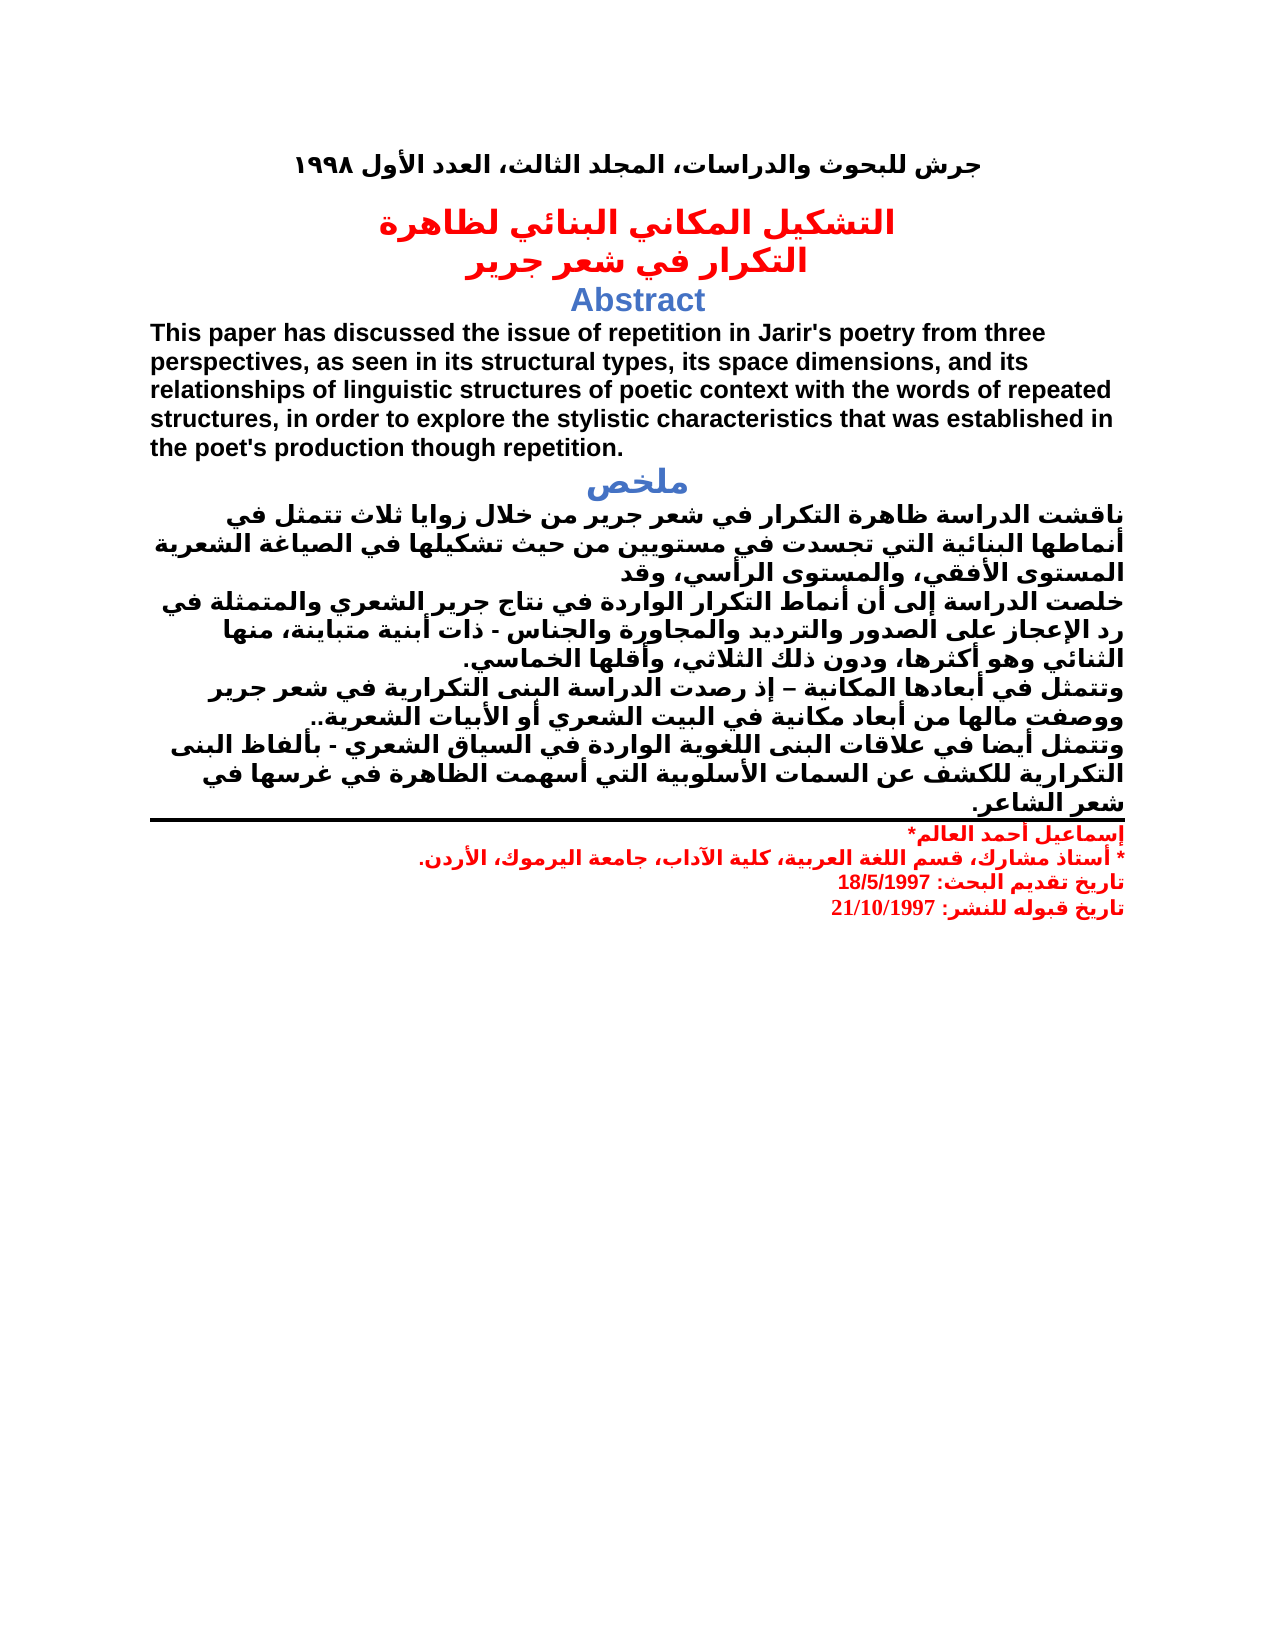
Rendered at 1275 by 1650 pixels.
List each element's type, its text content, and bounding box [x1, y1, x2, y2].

text This paper has discussed the issue of repetition in Jarir's poetry from three perspectives, as seen in its structural types, its space dimensions, and its relationships of linguistic structures of poetic context with the words of repeated structures, in order to explore the stylistic characteristics that was established in the poet's production though repetition. [150, 318, 1125, 462]
text جرش للبحوث والدراسات، المجلد الثالث، العدد الأول ۱۹۹۸ [150, 150, 1125, 179]
text التشكيل المكاني البنائي لظاهرة [150, 203, 1125, 241]
text وتتمثل في أبعادها المكانية – إذ رصدت الدراسة البنى التكرارية في شعر جرير ووصفت مالها من أبعاد مكانية في البيت الشعري أو الأبيات الشعرية.. [150, 673, 1125, 730]
text إسماعيل أحمد العالم* [150, 822, 1125, 846]
text ناقشت الدراسة ظاهرة التكرار في شعر جرير من خلال زوايا ثلاث تتمثل في أنماطها البنائية التي تجسدت في مستويين من حيث تشكيلها في الصياغة الشعرية المستوى الأفقي، والمستوى الرأسي، وقد [150, 500, 1125, 586]
text تاريخ تقديم البحث: 18/5/1997 [150, 869, 1125, 893]
text التكرار في شعر جرير [150, 241, 1125, 279]
text وتتمثل أيضا في علاقات البنى اللغوية الواردة في السياق الشعري - بألفاظ البنى التكرارية للكشف عن السمات الأسلوبية التي أسهمت الظاهرة في غرسها في شعر الشاعر. [150, 730, 1125, 818]
text ملخص [150, 462, 1125, 500]
text * أستاذ مشارك، قسم اللغة العربية، كلية الآداب، جامعة اليرموك، الأردن. [150, 846, 1125, 869]
text خلصت الدراسة إلى أن أنماط التكرار الواردة في نتاج جرير الشعري والمتمثلة في رد الإعجاز على الصدور والترديد والمجاورة والجناس - ذات أبنية متباينة، منها الثنائي وهو أكثرها، ودون ذلك الثلاثي، وأقلها الخماسي. [150, 586, 1125, 673]
text Abstract [150, 279, 1125, 318]
text تاريخ قبوله للنشر: 21/10/1997 [150, 893, 1125, 920]
